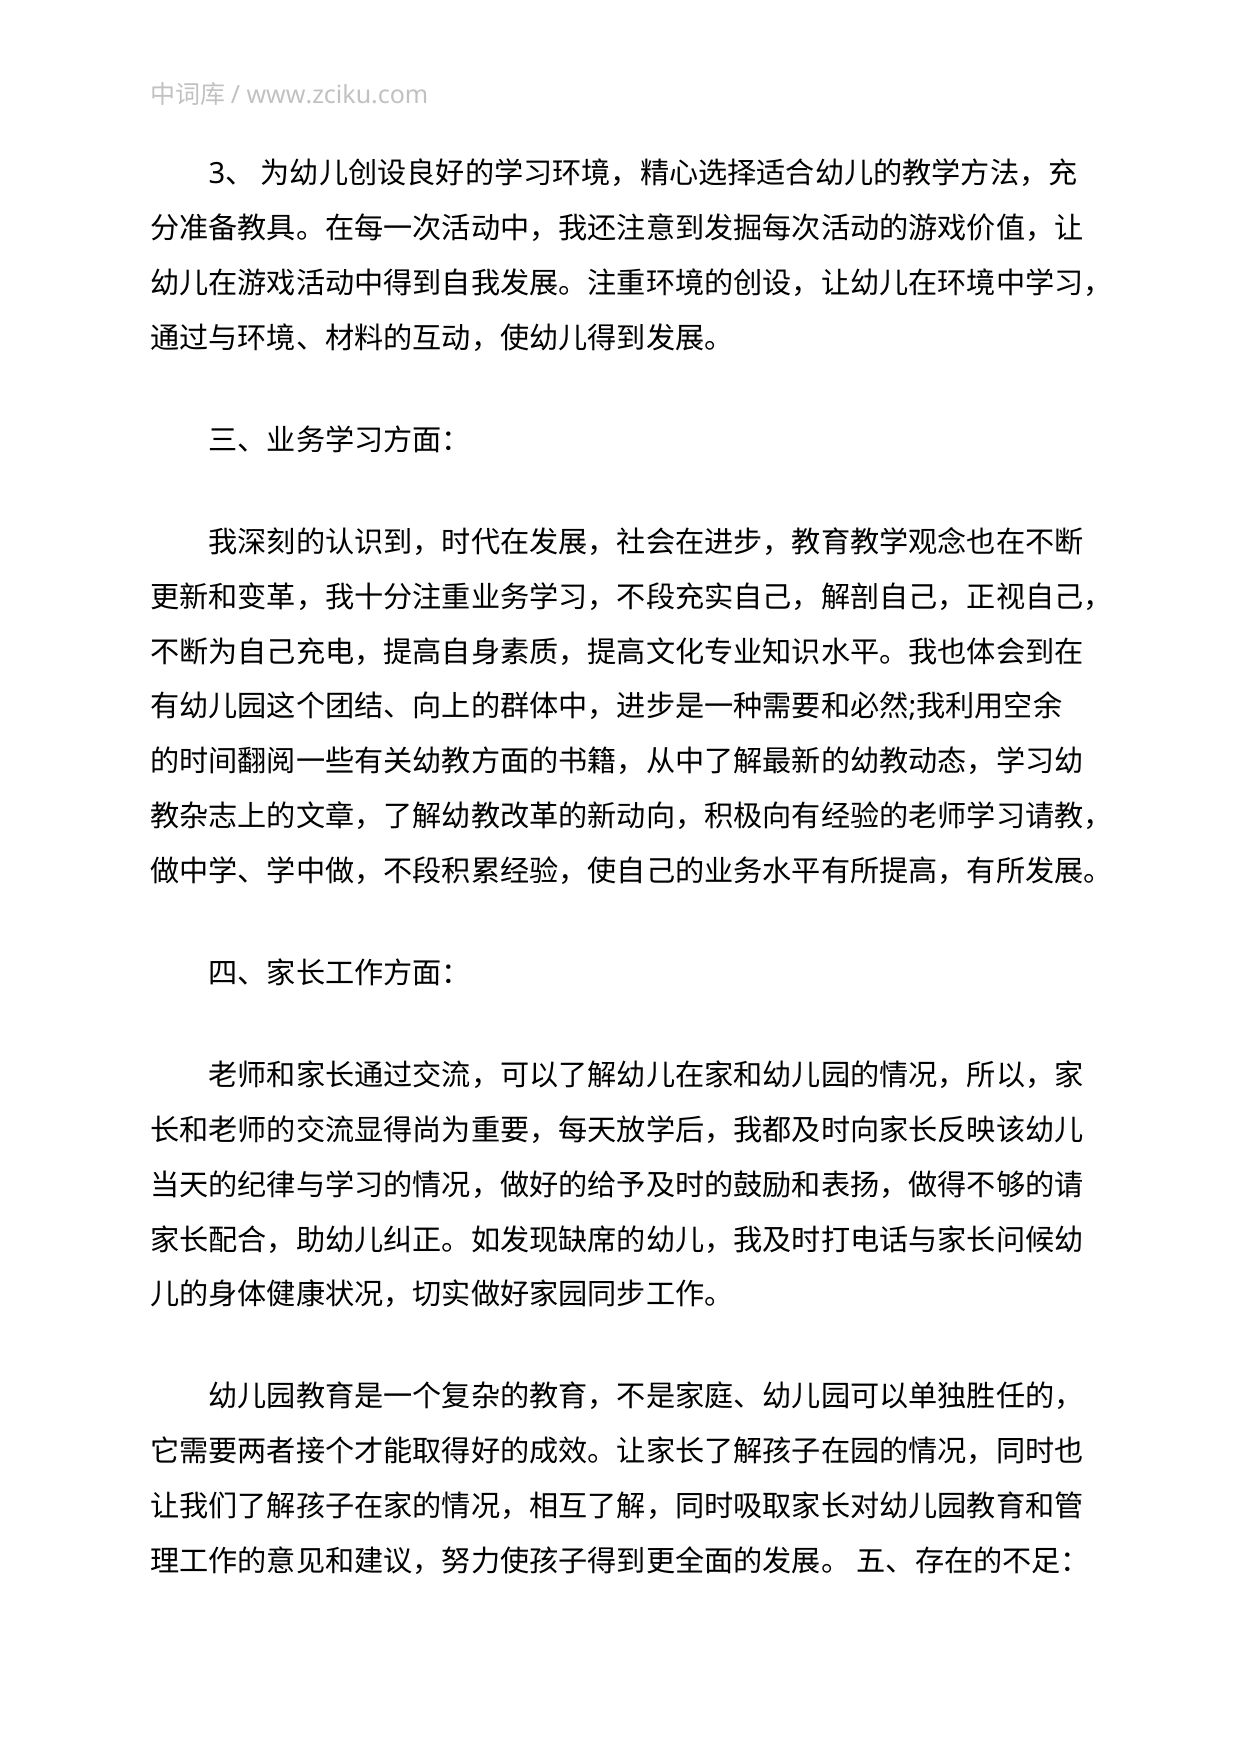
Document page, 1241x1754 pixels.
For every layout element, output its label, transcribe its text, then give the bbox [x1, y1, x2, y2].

text 四、家长工作方面： [150, 949, 1090, 992]
text 三、业务学习方面： [150, 417, 1090, 459]
text 3、 为幼儿创设良好的学习环境，精心选择适合幼儿的教学方法，充分准备教具。在每一次活动中，我还注意到发掘每次活动的游戏价值，让幼儿在游戏活动中得到自我发展。注重环境的创设，让幼儿在环境中学习，通过与环境、材料的互动，使幼儿得到发展。 [150, 150, 1090, 357]
text 老师和家长通过交流，可以了解幼儿在家和幼儿园的情况，所以，家长和老师的交流显得尚为重要，每天放学后，我都及时向家长反映该幼儿当天的纪律与学习的情况，做好的给予及时的鼓励和表扬，做得不够的请家长配合，助幼儿纠正。如发现缺席的幼儿，我及时打电话与家长问候幼儿的身体健康状况，切实做好家园同步工作。 [150, 1051, 1090, 1313]
text 幼儿园教育是一个复杂的教育，不是家庭、幼儿园可以单独胜任的，它需要两者接个才能取得好的成效。让家长了解孩子在园的情况，同时也让我们了解孩子在家的情况，相互了解，同时吸取家长对幼儿园教育和管理工作的意见和建议，努力使孩子得到更全面的发展。 五、存在的不足： [150, 1373, 1090, 1580]
text 我深刻的认识到，时代在发展，社会在进步，教育教学观念也在不断更新和变革，我十分注重业务学习，不段充实自己，解剖自己，正视自己，不断为自己充电，提高自身素质，提高文化专业知识水平。我也体会到在有幼儿园这个团结、向上的群体中，进步是一种需要和必然;我利用空余的时间翻阅一些有关幼教方面的书籍，从中了解最新的幼教动态，学习幼教杂志上的文章，了解幼教改革的新动向，积极向有经验的老师学习请教，做中学、学中做，不段积累经验，使自己的业务水平有所提高，有所发展。 [150, 518, 1090, 890]
